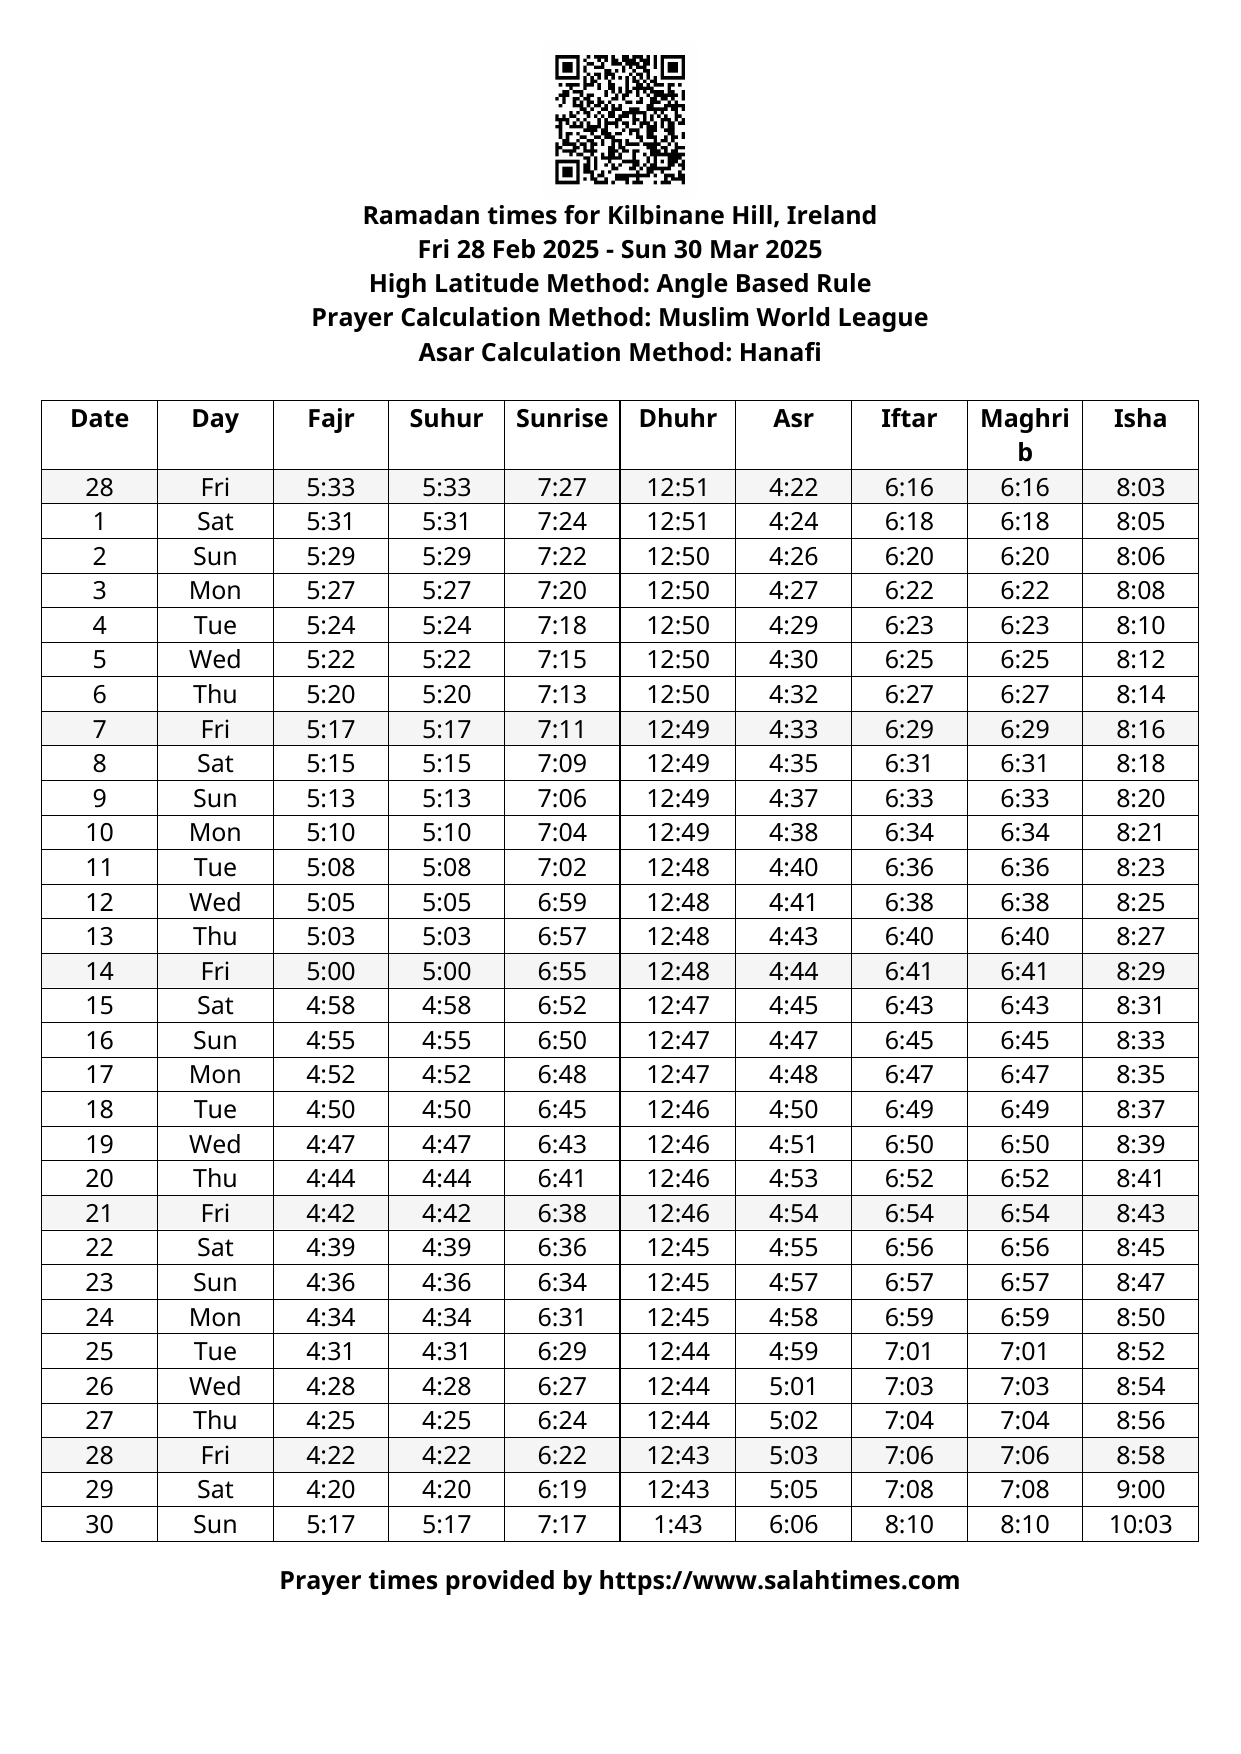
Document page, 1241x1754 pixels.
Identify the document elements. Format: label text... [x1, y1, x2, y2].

table_cell 7:01 [968, 1334, 1082, 1368]
table_cell 6:52 [505, 989, 619, 1022]
table_cell 4:22 [274, 1438, 388, 1472]
table_cell 5:03 [736, 1438, 851, 1472]
table_cell 4:44 [274, 1161, 388, 1195]
table_cell 12:48 [621, 885, 735, 918]
table_cell 9:00 [1083, 1473, 1198, 1506]
table_cell 4:42 [389, 1196, 504, 1229]
table_cell 8:39 [1083, 1127, 1198, 1160]
table_cell 5:02 [736, 1404, 851, 1437]
table_cell 8:08 [1083, 574, 1198, 607]
table_header Sunrise [505, 401, 619, 469]
table_cell 8:10 [968, 1507, 1082, 1541]
table_cell 12:50 [621, 608, 735, 642]
table_cell Mon [158, 1058, 273, 1091]
table_cell 6:06 [736, 1507, 851, 1541]
table_cell 6:25 [852, 643, 967, 676]
text Asar Calculation Method: Hanafi [42, 334, 1198, 368]
table_cell 4:40 [736, 850, 851, 884]
table_cell 8:43 [1083, 1196, 1198, 1229]
table_cell 6:52 [852, 1161, 967, 1195]
table_cell 14 [42, 954, 157, 987]
table_cell 7:22 [505, 539, 619, 572]
table_cell 8:25 [1083, 885, 1198, 918]
table_cell 8:31 [1083, 989, 1198, 1022]
table_cell Fri [158, 1196, 273, 1229]
table_cell 6:49 [852, 1092, 967, 1126]
table_cell 12:44 [621, 1369, 735, 1402]
table_cell 12:46 [621, 1161, 735, 1195]
table_cell 4:52 [389, 1058, 504, 1091]
table_header Isha [1083, 401, 1198, 469]
table_cell 29 [42, 1473, 157, 1506]
table_cell 7:27 [505, 470, 619, 503]
table_cell 6:36 [968, 850, 1082, 884]
table_cell 6:29 [852, 712, 967, 745]
table_cell 12:48 [621, 919, 735, 953]
table_cell 4:31 [274, 1334, 388, 1368]
table_cell 5:22 [274, 643, 388, 676]
table_cell 4:43 [736, 919, 851, 953]
table_cell 19 [42, 1127, 157, 1160]
table_cell 4:39 [389, 1231, 504, 1264]
table_cell 12:49 [621, 816, 735, 849]
table_cell 4:20 [274, 1473, 388, 1506]
table_cell Thu [158, 1161, 273, 1195]
table_cell 6:25 [968, 643, 1082, 676]
table_cell 6:19 [505, 1473, 619, 1506]
table_cell 4:50 [274, 1092, 388, 1126]
table_cell 6:41 [505, 1161, 619, 1195]
table_cell Mon [158, 816, 273, 849]
table_cell 12:48 [621, 954, 735, 987]
table_cell 6:27 [505, 1369, 619, 1402]
table_cell 8:54 [1083, 1369, 1198, 1402]
table_cell 10 [42, 816, 157, 849]
table_cell 8:50 [1083, 1300, 1198, 1333]
table_cell 8:35 [1083, 1058, 1198, 1091]
table_cell 12:47 [621, 989, 735, 1022]
table_cell 6:27 [968, 677, 1082, 711]
table_cell 6:43 [505, 1127, 619, 1160]
table_cell 6:33 [852, 781, 967, 814]
table_cell 12:44 [621, 1404, 735, 1437]
table_cell 5:08 [274, 850, 388, 884]
table_cell 4:58 [274, 989, 388, 1022]
table_cell 12 [42, 885, 157, 918]
table_cell 8:23 [1083, 850, 1198, 884]
table_cell 6:22 [505, 1438, 619, 1472]
table_cell 4:53 [736, 1161, 851, 1195]
table_cell 12:46 [621, 1196, 735, 1229]
table_cell 4:58 [389, 989, 504, 1022]
table_cell 7:06 [505, 781, 619, 814]
table_cell 4:26 [736, 539, 851, 572]
table_cell 6:36 [505, 1231, 619, 1264]
table_cell 12:47 [621, 1058, 735, 1091]
table_cell 6:38 [505, 1196, 619, 1229]
table_cell 6:16 [852, 470, 967, 503]
table_cell 5:33 [389, 470, 504, 503]
table_cell 6:23 [968, 608, 1082, 642]
table_cell 4:24 [736, 504, 851, 538]
table_cell 8:10 [1083, 608, 1198, 642]
table_cell 5:17 [274, 712, 388, 745]
table_cell 5:29 [389, 539, 504, 572]
table_cell 8:41 [1083, 1161, 1198, 1195]
table_cell 12:45 [621, 1300, 735, 1333]
table_cell 6:50 [505, 1023, 619, 1057]
table_cell 4:29 [736, 608, 851, 642]
table_cell 6:59 [505, 885, 619, 918]
table_cell 6:22 [968, 574, 1082, 607]
table_cell 4:59 [736, 1334, 851, 1368]
table_cell 6:31 [852, 746, 967, 780]
table_cell 6:55 [505, 954, 619, 987]
table_cell 4:28 [389, 1369, 504, 1402]
table_cell 4:34 [389, 1300, 504, 1333]
table_cell Thu [158, 1404, 273, 1437]
table_cell 7:08 [852, 1473, 967, 1506]
table_header Suhur [389, 401, 504, 469]
table_cell 6:57 [852, 1265, 967, 1299]
table_header Maghrib [968, 401, 1082, 469]
table_cell 7:03 [968, 1369, 1082, 1402]
table_cell Sun [158, 1507, 273, 1541]
table_cell 6:36 [852, 850, 967, 884]
table_cell 8:14 [1083, 677, 1198, 711]
table_cell 4:33 [736, 712, 851, 745]
table_cell Sun [158, 781, 273, 814]
table_cell 7:08 [968, 1473, 1082, 1506]
table_cell Sun [158, 1265, 273, 1299]
table_cell 18 [42, 1092, 157, 1126]
table_cell 7:02 [505, 850, 619, 884]
table_cell 4:25 [274, 1404, 388, 1437]
table_cell 5:05 [274, 885, 388, 918]
table_cell 8:52 [1083, 1334, 1198, 1368]
table_cell 6:29 [505, 1334, 619, 1368]
table_cell 15 [42, 989, 157, 1022]
table_cell 6:52 [968, 1161, 1082, 1195]
table_cell 4:38 [736, 816, 851, 849]
table_cell 6:45 [505, 1092, 619, 1126]
table_cell 6:22 [852, 574, 967, 607]
table_cell 6:18 [968, 504, 1082, 538]
table_cell 5:00 [389, 954, 504, 987]
table_cell 4:20 [389, 1473, 504, 1506]
table_cell 10:03 [1083, 1507, 1198, 1541]
table_cell 6:27 [852, 677, 967, 711]
table_cell 8:21 [1083, 816, 1198, 849]
table_cell 4:37 [736, 781, 851, 814]
table_cell 5:27 [389, 574, 504, 607]
table_cell 7:09 [505, 746, 619, 780]
table_cell 5:03 [274, 919, 388, 953]
table_cell 6:56 [968, 1231, 1082, 1264]
table_cell 6:50 [852, 1127, 967, 1160]
table_cell 8:05 [1083, 504, 1198, 538]
table_cell 12:50 [621, 539, 735, 572]
table_cell 5:13 [389, 781, 504, 814]
table_cell 5:15 [389, 746, 504, 780]
table_cell 12:47 [621, 1023, 735, 1057]
table_cell 12:45 [621, 1265, 735, 1299]
table_cell 5:20 [389, 677, 504, 711]
table_cell 25 [42, 1334, 157, 1368]
table_cell 12:50 [621, 677, 735, 711]
table_cell 20 [42, 1161, 157, 1195]
table_cell 4:22 [736, 470, 851, 503]
table_cell 5:13 [274, 781, 388, 814]
table_header Asr [736, 401, 851, 469]
table_cell 7:04 [505, 816, 619, 849]
table_cell 4:28 [274, 1369, 388, 1402]
table_cell 5:24 [389, 608, 504, 642]
table_cell 4:44 [389, 1161, 504, 1195]
table_cell 12:46 [621, 1127, 735, 1160]
table_cell 7:03 [852, 1369, 967, 1402]
table_cell Sun [158, 1023, 273, 1057]
table_cell 8:10 [852, 1507, 967, 1541]
table_cell 8:45 [1083, 1231, 1198, 1264]
table_cell 4:35 [736, 746, 851, 780]
table_cell 6:31 [968, 746, 1082, 780]
table_cell Fri [158, 954, 273, 987]
table_cell 4:52 [274, 1058, 388, 1091]
text Prayer times provided by https://www.salahtimes.com [42, 1563, 1198, 1597]
table_cell Sat [158, 989, 273, 1022]
table_cell 6:40 [968, 919, 1082, 953]
table_cell 30 [42, 1507, 157, 1541]
table_cell 16 [42, 1023, 157, 1057]
table_cell Mon [158, 574, 273, 607]
table_cell 4:27 [736, 574, 851, 607]
table_cell 7:17 [505, 1507, 619, 1541]
table_cell 5 [42, 643, 157, 676]
table_cell Sun [158, 539, 273, 572]
table_cell 8:06 [1083, 539, 1198, 572]
table_cell 12:43 [621, 1438, 735, 1472]
table_cell Fri [158, 1438, 273, 1472]
table_cell 4:47 [274, 1127, 388, 1160]
table_cell 7:20 [505, 574, 619, 607]
table_cell 7:04 [968, 1404, 1082, 1437]
table_cell 6:33 [968, 781, 1082, 814]
table_cell 6:38 [968, 885, 1082, 918]
table_cell 12:51 [621, 504, 735, 538]
table_cell 7:15 [505, 643, 619, 676]
table_cell 5:03 [389, 919, 504, 953]
table_cell Tue [158, 850, 273, 884]
table_cell 4 [42, 608, 157, 642]
table_cell Wed [158, 885, 273, 918]
table_cell 27 [42, 1404, 157, 1437]
table_cell 6:50 [968, 1127, 1082, 1160]
table_cell Fri [158, 712, 273, 745]
table_cell 7:06 [852, 1438, 967, 1472]
table_cell 6:59 [852, 1300, 967, 1333]
table_cell 4:54 [736, 1196, 851, 1229]
table_cell 8:27 [1083, 919, 1198, 953]
table_cell 4:58 [736, 1300, 851, 1333]
table_cell 7:18 [505, 608, 619, 642]
table_cell 4:36 [389, 1265, 504, 1299]
table_cell 8:58 [1083, 1438, 1198, 1472]
table_cell 6:45 [852, 1023, 967, 1057]
table_cell 4:47 [736, 1023, 851, 1057]
table_cell 4:25 [389, 1404, 504, 1437]
table_cell 6:48 [505, 1058, 619, 1091]
table_cell 4:45 [736, 989, 851, 1022]
table_cell 12:48 [621, 850, 735, 884]
table_cell 4:48 [736, 1058, 851, 1091]
table_cell 5:27 [274, 574, 388, 607]
table_cell Fri [158, 470, 273, 503]
picture [542, 41, 699, 198]
table_cell 12:49 [621, 746, 735, 780]
table_cell 6:34 [968, 816, 1082, 849]
table_cell 12:51 [621, 470, 735, 503]
table_cell 7:24 [505, 504, 619, 538]
table_cell 28 [42, 470, 157, 503]
table_cell 22 [42, 1231, 157, 1264]
table_cell 23 [42, 1265, 157, 1299]
table_cell 3 [42, 574, 157, 607]
table_cell 5:17 [389, 712, 504, 745]
table_cell 8:18 [1083, 746, 1198, 780]
table_cell 8:12 [1083, 643, 1198, 676]
table_cell 5:31 [274, 504, 388, 538]
table_cell 5:29 [274, 539, 388, 572]
table_cell 5:17 [389, 1507, 504, 1541]
table_cell 4:31 [389, 1334, 504, 1368]
table_cell 5:10 [274, 816, 388, 849]
table_header Dhuhr [621, 401, 735, 469]
text Ramadan times for Kilbinane Hill, Ireland [42, 198, 1198, 232]
table_cell 12:46 [621, 1092, 735, 1126]
table_cell 8:56 [1083, 1404, 1198, 1437]
table_cell 5:00 [274, 954, 388, 987]
table_cell 6:41 [968, 954, 1082, 987]
table_header Day [158, 401, 273, 469]
table_cell 8:03 [1083, 470, 1198, 503]
table_cell 6:38 [852, 885, 967, 918]
table_header Fajr [274, 401, 388, 469]
table_cell 6:43 [852, 989, 967, 1022]
table_cell 1:43 [621, 1507, 735, 1541]
table_cell Tue [158, 1334, 273, 1368]
table_cell 12:45 [621, 1231, 735, 1264]
table_cell 11 [42, 850, 157, 884]
table_cell 5:10 [389, 816, 504, 849]
table_cell 1 [42, 504, 157, 538]
table_cell 4:51 [736, 1127, 851, 1160]
table_cell 4:34 [274, 1300, 388, 1333]
table_cell 9 [42, 781, 157, 814]
table_cell 6:16 [968, 470, 1082, 503]
table_cell 6:24 [505, 1404, 619, 1437]
table_cell 7 [42, 712, 157, 745]
table_cell 6:41 [852, 954, 967, 987]
table_cell 6:20 [852, 539, 967, 572]
table_cell Sat [158, 504, 273, 538]
table_cell 12:43 [621, 1473, 735, 1506]
table_cell 8:37 [1083, 1092, 1198, 1126]
table_cell 6:23 [852, 608, 967, 642]
text High Latitude Method: Angle Based Rule [42, 266, 1198, 300]
table_cell 5:15 [274, 746, 388, 780]
table_cell 5:05 [736, 1473, 851, 1506]
table_cell 6:56 [852, 1231, 967, 1264]
table_cell 26 [42, 1369, 157, 1402]
table_cell 6:45 [968, 1023, 1082, 1057]
table_cell 6:49 [968, 1092, 1082, 1126]
table_cell 6:57 [968, 1265, 1082, 1299]
table_cell 7:11 [505, 712, 619, 745]
table_cell 5:24 [274, 608, 388, 642]
table_cell 4:55 [274, 1023, 388, 1057]
table_cell 6:57 [505, 919, 619, 953]
table_cell 6:20 [968, 539, 1082, 572]
table_cell Wed [158, 1127, 273, 1160]
table_cell Wed [158, 1369, 273, 1402]
table_cell 6:18 [852, 504, 967, 538]
table_cell 12:50 [621, 643, 735, 676]
table_cell 17 [42, 1058, 157, 1091]
table_cell 8:20 [1083, 781, 1198, 814]
table_cell 5:01 [736, 1369, 851, 1402]
table_cell 8:29 [1083, 954, 1198, 987]
table_cell 8:47 [1083, 1265, 1198, 1299]
table_cell 6 [42, 677, 157, 711]
table_cell 6:54 [968, 1196, 1082, 1229]
table_cell 4:57 [736, 1265, 851, 1299]
table_cell 6:47 [968, 1058, 1082, 1091]
table_cell Tue [158, 1092, 273, 1126]
table_cell 12:44 [621, 1334, 735, 1368]
table_cell 28 [42, 1438, 157, 1472]
table_cell 5:20 [274, 677, 388, 711]
table_cell 6:59 [968, 1300, 1082, 1333]
table_cell 12:49 [621, 781, 735, 814]
table_cell 5:05 [389, 885, 504, 918]
table_cell 5:22 [389, 643, 504, 676]
table_cell 24 [42, 1300, 157, 1333]
table_cell 4:42 [274, 1196, 388, 1229]
table_cell 5:31 [389, 504, 504, 538]
table_cell 2 [42, 539, 157, 572]
table_cell 6:29 [968, 712, 1082, 745]
table_cell Tue [158, 608, 273, 642]
table_cell 6:47 [852, 1058, 967, 1091]
table_cell 6:43 [968, 989, 1082, 1022]
table_cell 4:47 [389, 1127, 504, 1160]
table_cell 5:08 [389, 850, 504, 884]
table_cell 7:04 [852, 1404, 967, 1437]
table_cell 6:54 [852, 1196, 967, 1229]
table_cell 21 [42, 1196, 157, 1229]
table_cell 8:33 [1083, 1023, 1198, 1057]
table_cell 4:32 [736, 677, 851, 711]
table_cell 7:06 [968, 1438, 1082, 1472]
table_cell 4:44 [736, 954, 851, 987]
table_cell 4:22 [389, 1438, 504, 1472]
table_cell Sat [158, 746, 273, 780]
table_cell 4:55 [736, 1231, 851, 1264]
table_cell 6:34 [852, 816, 967, 849]
table_cell 4:50 [736, 1092, 851, 1126]
table_cell 4:36 [274, 1265, 388, 1299]
table_cell Thu [158, 677, 273, 711]
table_header Iftar [852, 401, 967, 469]
table_cell 4:41 [736, 885, 851, 918]
table_cell Wed [158, 643, 273, 676]
table_cell Sat [158, 1231, 273, 1264]
table_cell Thu [158, 919, 273, 953]
table_cell 4:50 [389, 1092, 504, 1126]
table_cell 7:13 [505, 677, 619, 711]
table_cell Mon [158, 1300, 273, 1333]
table_cell 6:34 [505, 1265, 619, 1299]
table_cell 4:55 [389, 1023, 504, 1057]
table_cell 8:16 [1083, 712, 1198, 745]
table_cell 7:01 [852, 1334, 967, 1368]
table_cell 8 [42, 746, 157, 780]
table_header Date [42, 401, 157, 469]
table_cell 13 [42, 919, 157, 953]
table_cell 5:33 [274, 470, 388, 503]
table_cell 4:39 [274, 1231, 388, 1264]
table_cell Sat [158, 1473, 273, 1506]
table_cell 6:31 [505, 1300, 619, 1333]
table_cell 12:50 [621, 574, 735, 607]
table_cell 6:40 [852, 919, 967, 953]
text Fri 28 Feb 2025 - Sun 30 Mar 2025 [42, 232, 1198, 266]
table_cell 4:30 [736, 643, 851, 676]
table_cell 12:49 [621, 712, 735, 745]
text Prayer Calculation Method: Muslim World League [42, 300, 1198, 334]
table_cell 5:17 [274, 1507, 388, 1541]
